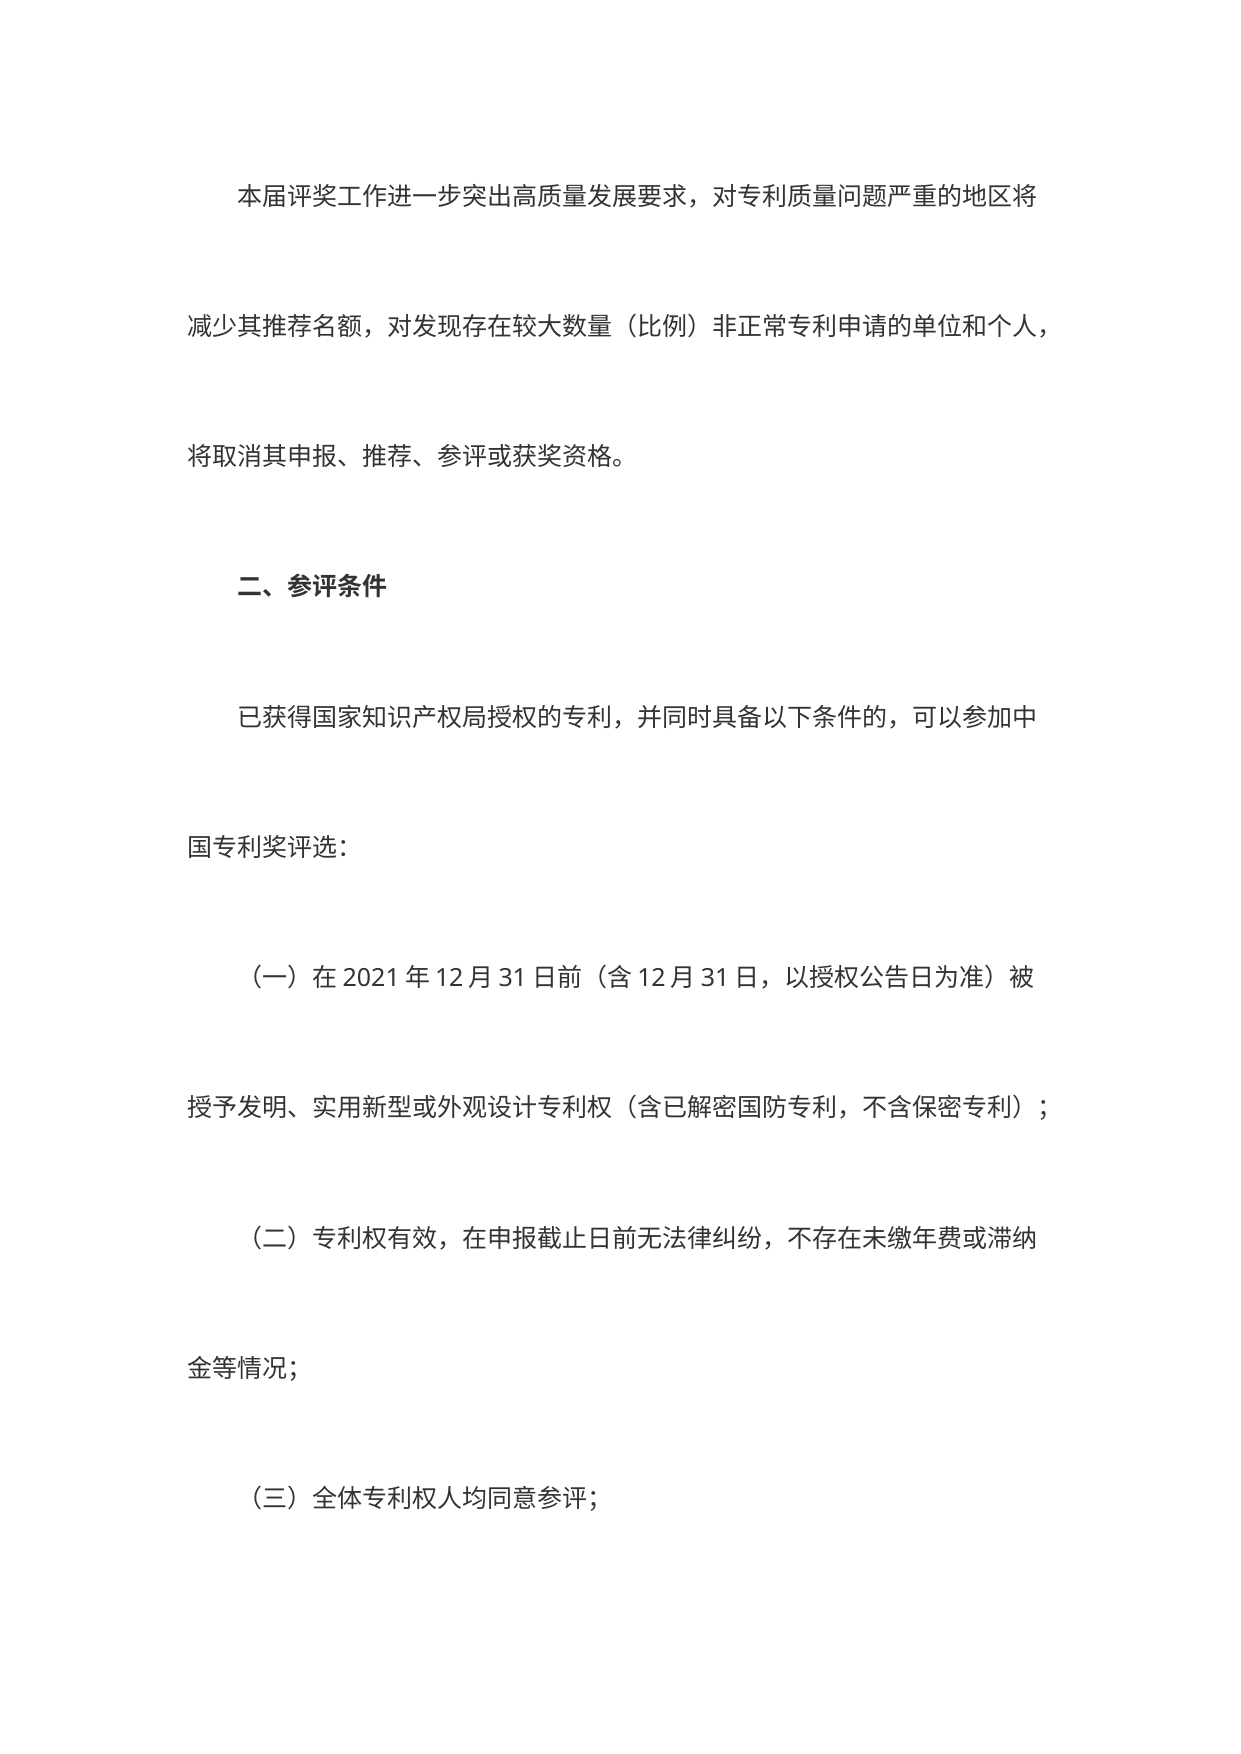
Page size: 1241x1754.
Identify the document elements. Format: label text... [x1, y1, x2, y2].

text （一）在2021年12月31日前（含12月31日，以授权公告日为准）被授予发明、实用新型或外观设计专利权（含已解密国防专利，不含保密专利）； [187, 943, 1053, 1138]
text 二、参评条件 [187, 552, 1053, 617]
text 已获得国家知识产权局授权的专利，并同时具备以下条件的，可以参加中国专利奖评选： [187, 683, 1053, 878]
text 本届评奖工作进一步突出高质量发展要求，对专利质量问题严重的地区将减少其推荐名额，对发现存在较大数量（比例）非正常专利申请的单位和个人，将取消其申报、推荐、参评或获奖资格。 [187, 162, 1053, 487]
text （二）专利权有效，在申报截止日前无法律纠纷，不存在未缴年费或滞纳金等情况； [187, 1204, 1053, 1399]
text （三）全体专利权人均同意参评； [187, 1464, 1053, 1529]
